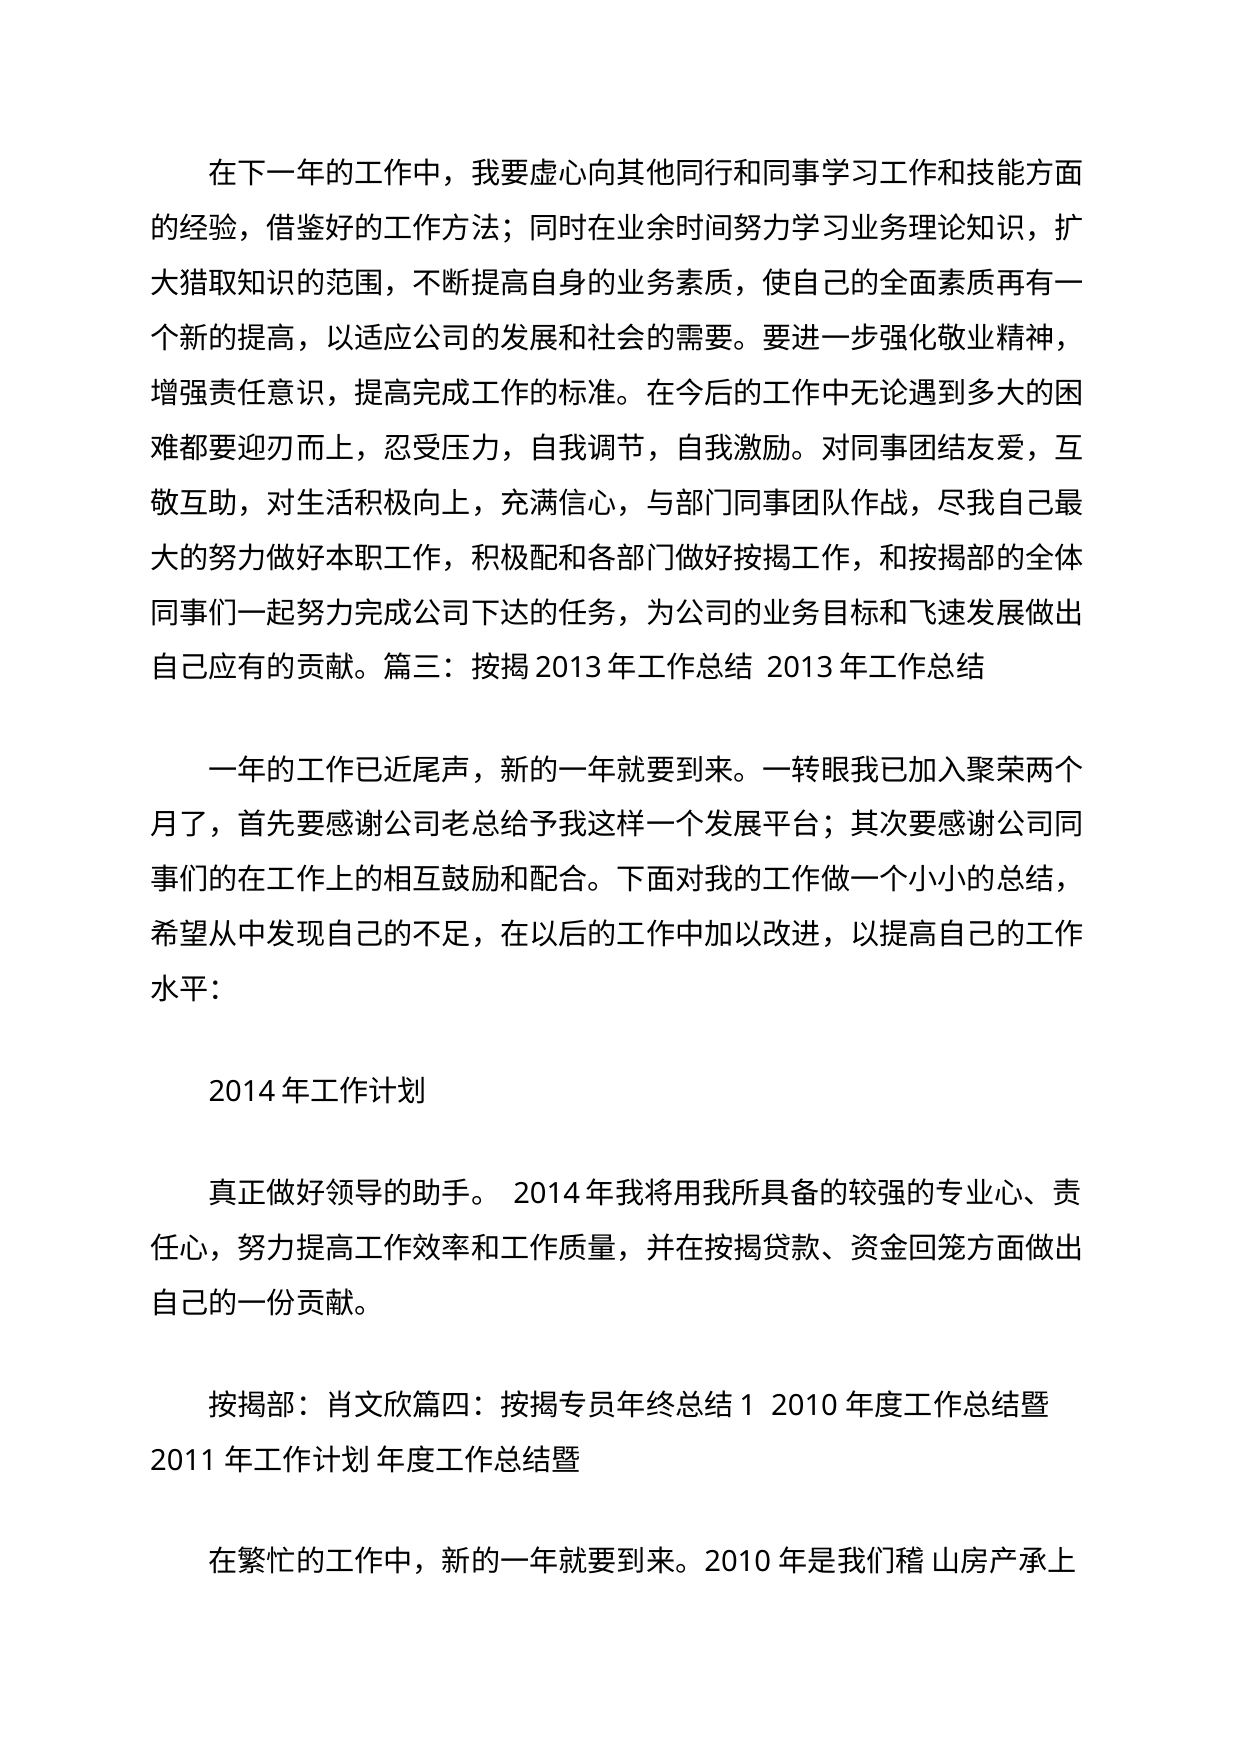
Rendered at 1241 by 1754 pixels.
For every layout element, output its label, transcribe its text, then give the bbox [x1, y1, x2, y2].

text 一年的工作已近尾声，新的一年就要到来。一转眼我已加入聚荣两个月了，首先要感谢公司老总给予我这样一个发展平台；其次要感谢公司同事们的在工作上的相互鼓励和配合。下面对我的工作做一个小小的总结，希望从中发现自己的不足，在以后的工作中加以改进，以提高自己的工作水平： [150, 746, 1090, 1008]
text 2014年工作计划 [150, 1067, 1090, 1110]
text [150, 1538, 1090, 1580]
text 在下一年的工作中，我要虚心向其他同行和同事学习工作和技能方面的经验，借鉴好的工作方法；同时在业余时间努力学习业务理论知识，扩大猎取知识的范围，不断提高自身的业务素质，使自己的全面素质再有一个新的提高，以适应公司的发展和社会的需要。要进一步强化敬业精神，增强责任意识，提高完成工作的标准。在今后的工作中无论遇到多大的困难都要迎刃而上，忍受压力，自我调节，自我激励。对同事团结友爱，互敬互助，对生活积极向上，充满信心，与部门同事团队作战，尽我自己最大的努力做好本职工作，积极配和各部门做好按揭工作，和按揭部的全体同事们一起努力完成公司下达的任务，为公司的业务目标和飞速发展做出自己应有的贡献。篇三：按揭2013年工作总结 2013年工作总结 [150, 150, 1090, 686]
text 按揭部：肖文欣篇四：按揭专员年终总结1 2010 年度工作总结暨 2011 年工作计划 年度工作总结暨 [150, 1381, 1090, 1478]
text 真正做好领导的助手。 2014年我将用我所具备的较强的专业心、责任心，努力提高工作效率和工作质量，并在按揭贷款、资金回笼方面做出自己的一份贡献。 [150, 1169, 1090, 1322]
